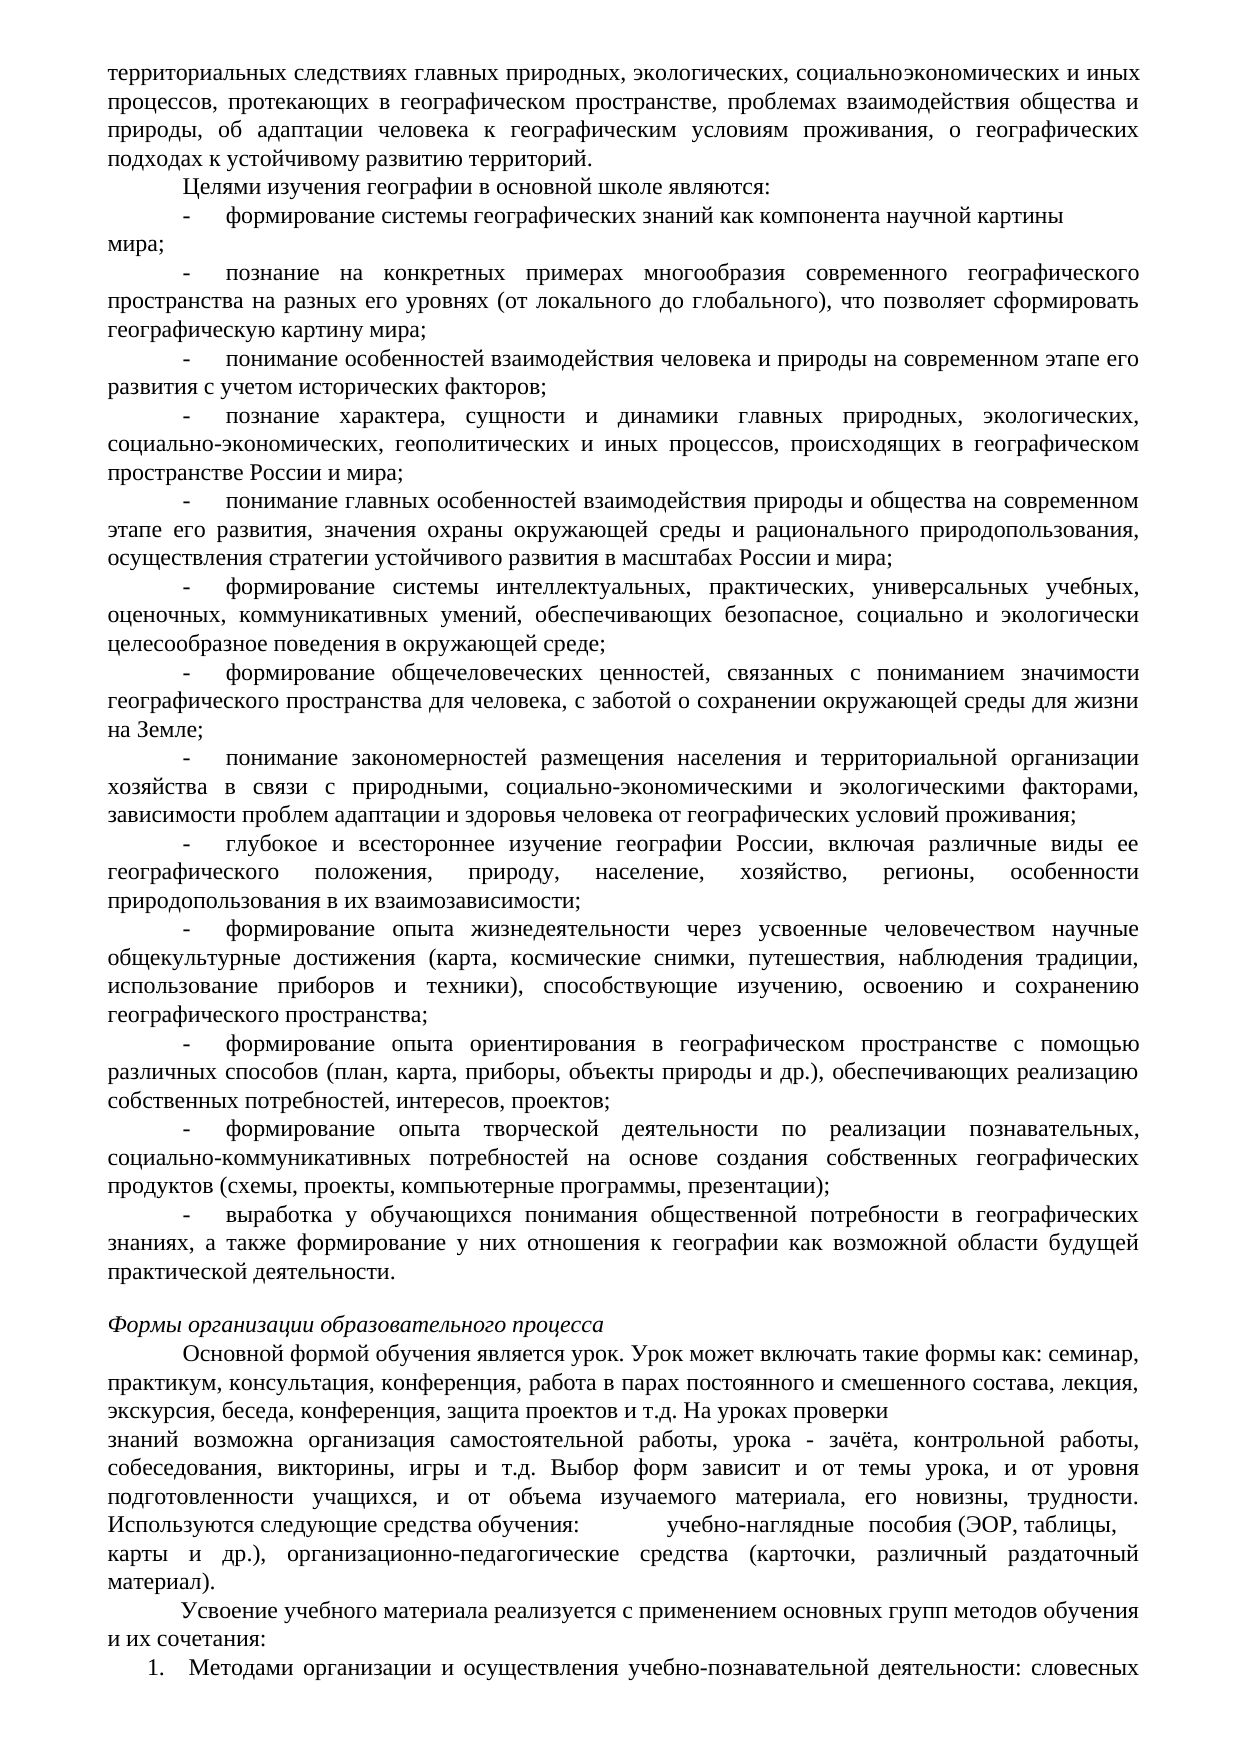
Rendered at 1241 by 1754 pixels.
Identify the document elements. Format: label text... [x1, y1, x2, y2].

list формирование системы географических знаний как компонента научной картины [107, 201, 1142, 229]
text мира; [107, 229, 1142, 258]
text Формы организации образовательного процесса [107, 1310, 1142, 1339]
text знаний возможна организация самостоятельной работы, урока - зачёта, контрольной работы, собеседования, викторины, игры и т.д. Выбор форм зависит и от темы урока, и от уровня подготовленности учащихся, и от объема изучаемого материала, его новизны, трудности. Используются следующие средства обучения: учебно-наглядные пособия (ЭОР, таблицы, [107, 1424, 1140, 1538]
list формирование опыта творческой деятельности по реализации познавательных, социально-коммуникативных потребностей на основе создания собственных географических продуктов (схемы, проекты, компьютерные программы, презентации); [107, 1114, 1140, 1199]
list познание характера, сущности и динамики главных природных, экологических, социально-экономических, геополитических и иных процессов, происходящих в географическом пространстве России и мира; [107, 400, 1140, 486]
text Основной формой обучения является урок. Урок может включать такие формы как: семинар, практикум, консультация, конференция, работа в парах постоянного и смешенного состава, лекция, экскурсия, беседа, конференция, защита проектов и т.д. На уроках проверки [107, 1339, 1140, 1424]
list понимание особенностей взаимодействия человека и природы на современном этапе его развития с учетом исторических факторов; [107, 343, 1140, 400]
list понимание главных особенностей взаимодействия природы и общества на современном этапе его развития, значения охраны окружающей среды и рационального природопользования, осуществления стратегии устойчивого развития в масштабах России и мира; [107, 486, 1140, 572]
list формирование опыта ориентирования в географическом пространстве с помощью различных способов (план, карта, приборы, объекты природы и др.), обеспечивающих реализацию собственных потребностей, интересов, проектов; [107, 1028, 1140, 1114]
list выработка у обучающихся понимания общественной потребности в географических знаниях, а также формирование у них отношения к географии как возможной области будущей практической деятельности. [107, 1199, 1140, 1285]
list формирование опыта жизнедеятельности через усвоенные человечеством научные общекультурные достижения (карта, космические снимки, путешествия, наблюдения традиции, использование приборов и техники), способствующие изучению, освоению и сохранению географического пространства; [107, 914, 1140, 1028]
text карты и др.), организационно-педагогические средства (карточки, различный раздаточный материал). [107, 1538, 1140, 1596]
list формирование системы интеллектуальных, практических, универсальных учебных, оценочных, коммуникативных умений, обеспечивающих безопасное, социально и экологически целесообразное поведения в окружающей среде; [107, 572, 1140, 657]
text Целями изучения географии в основной школе являются: [107, 172, 1142, 201]
list познание на конкретных примерах многообразия современного географического пространства на разных его уровнях (от локального до глобального), что позволяет сформировать географическую картину мира; [107, 258, 1140, 343]
list глубокое и всестороннее изучение географии России, включая различные виды ее географического положения, природу, население, хозяйство, регионы, особенности природопользования в их взаимозависимости; [107, 828, 1140, 914]
list понимание закономерностей размещения населения и территориальной организации хозяйства в связи с природными, социально-экономическими и экологическими факторами, зависимости проблем адаптации и здоровья человека от географических условий проживания; [107, 743, 1140, 828]
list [107, 1653, 1140, 1681]
list формирование общечеловеческих ценностей, связанных с пониманием значимости географического пространства для человека, с заботой о сохранении окружающей среды для жизни на Земле; [107, 657, 1140, 743]
text Усвоение учебного материала реализуется с применением основных групп методов обучения и их сочетания: [107, 1596, 1140, 1653]
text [107, 58, 1140, 172]
